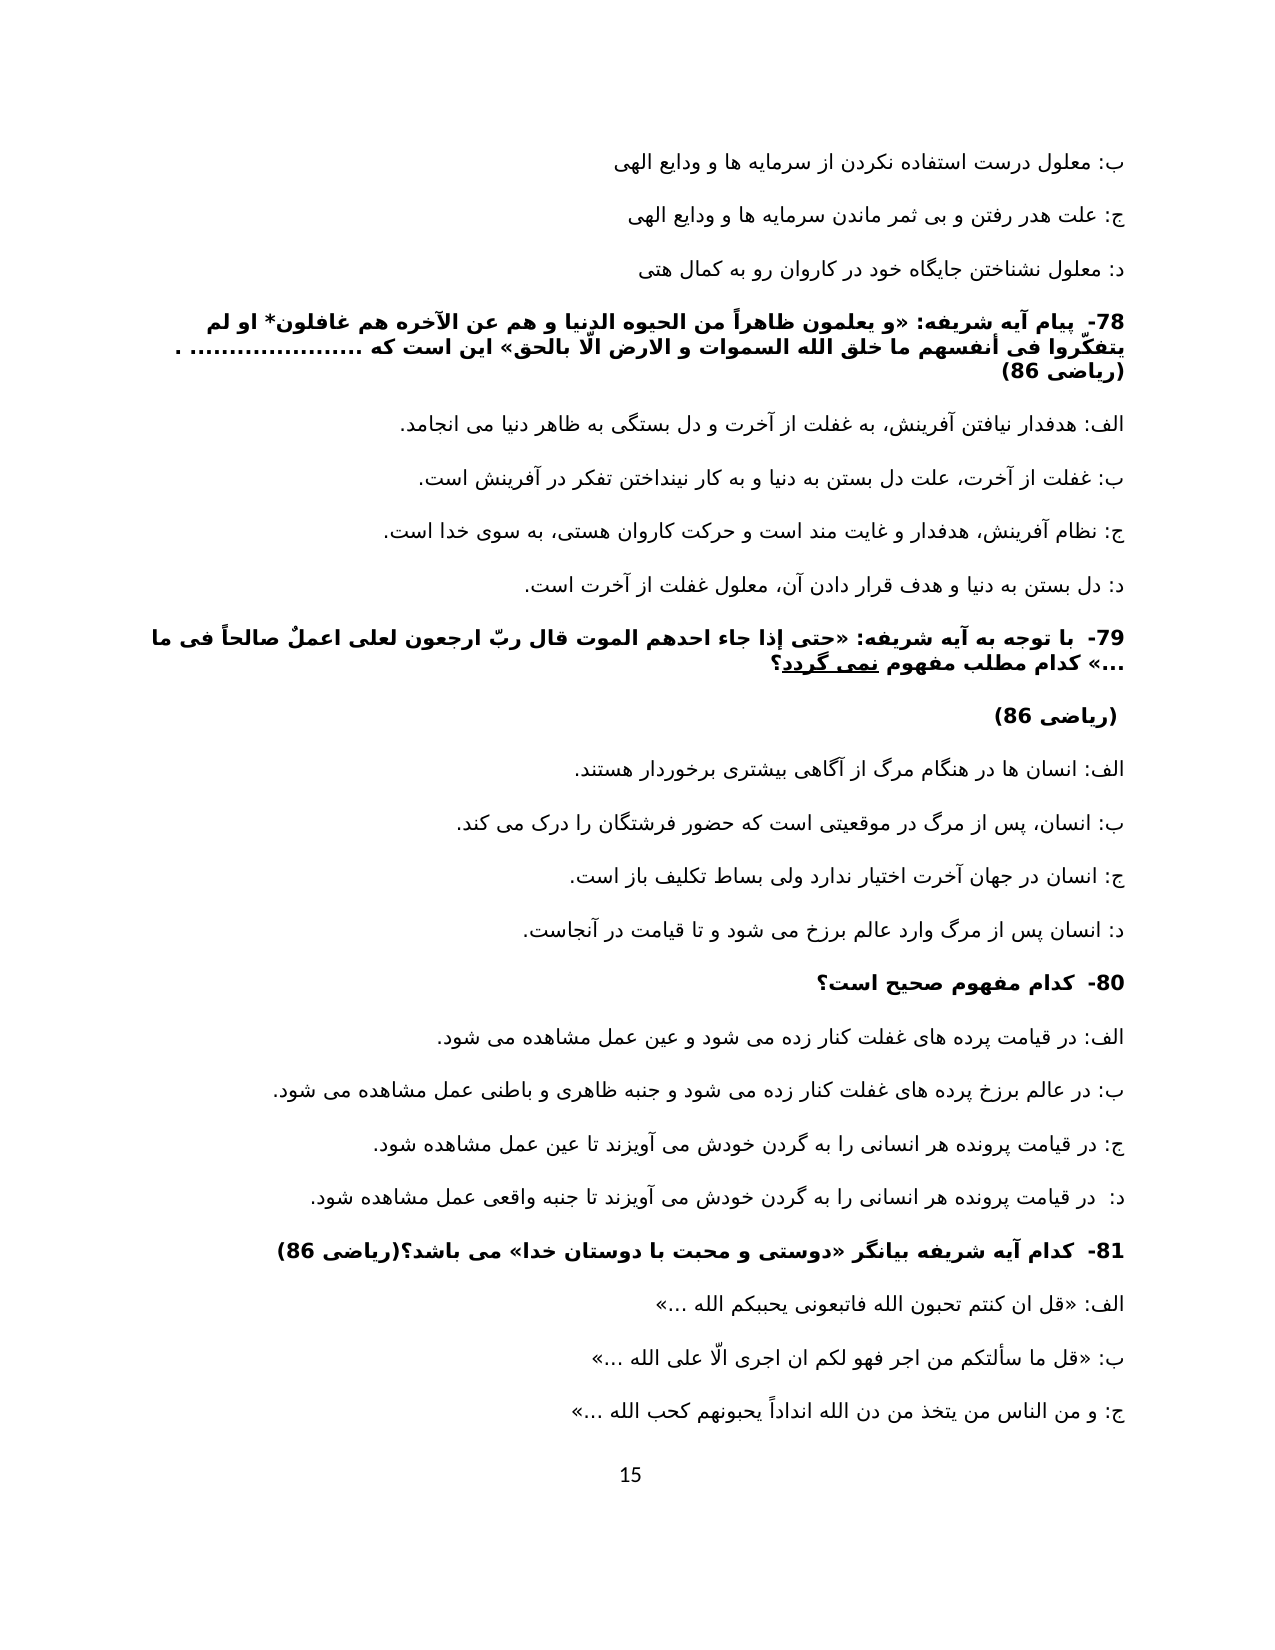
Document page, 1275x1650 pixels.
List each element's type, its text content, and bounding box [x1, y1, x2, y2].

text 79- با توجه به آیه شریفه: «حتی إذا جاء احدهم الموت قال ربّ ارجعون لعلی اعملٌ صالحاً فی ما ...» کدام مطلب مفهوم نمی گردد؟ [150, 626, 1125, 675]
text ج: نظام آفرینش، هدفدار و غایت مند است و حرکت کاروان هستی، به سوی خدا است. [150, 519, 1125, 543]
text ج: علت هدر رفتن و بی ثمر ماندن سرمایه ها و ودایع الهی [150, 203, 1125, 228]
text ج: در قیامت پرونده هر انسانی را به گردن خودش می آویزند تا عین عمل مشاهده شود. [150, 1132, 1125, 1156]
text الف: «قل ان کنتم تحبون الله فاتبعونی یحببکم الله ...» [150, 1292, 1125, 1316]
text ب: معلول درست استفاده نکردن از سرمایه ها و ودایع الهی [150, 150, 1125, 174]
text ج: انسان در جهان آخرت اختیار ندارد ولی بساط تکلیف باز است. [150, 864, 1125, 888]
text د: انسان پس از مرگ وارد عالم برزخ می شود و تا قیامت در آنجاست. [150, 918, 1125, 942]
text ب: انسان، پس از مرگ در موقعیتی است که حضور فرشتگان را درک می کند. [150, 811, 1125, 835]
text د: در قیامت پرونده هر انسانی را به گردن خودش می آویزند تا جنبه واقعی عمل مشاهده شود. [150, 1185, 1125, 1209]
text د: معلول نشناختن جایگاه خود در کاروان رو به کمال هتی [150, 257, 1125, 281]
text 78- پیام آیه شریفه: «و یعلمون ظاهراً من الحیوه الدنیا و هم عن الآخره هم غافلون* او لم یتفکّروا فی أنفسهم ما خلق الله السموات و الارض الّا بالحق» این است که ...................... . (ریاضی 86) [150, 310, 1125, 383]
text ب: «قل ما سألتکم من اجر فهو لکم ان اجری الّا علی الله ...» [150, 1346, 1125, 1370]
text (ریاضی 86) [150, 704, 1125, 728]
text ج: و من الناس من یتخذ من دن الله انداداً یحبونهم کحب الله ...» [150, 1399, 1125, 1423]
text 81- کدام آیه شریفه بیانگر «دوستی و محبت با دوستان خدا» می باشد؟(ریاضی 86) [150, 1238, 1125, 1263]
text الف: هدفدار نیافتن آفرینش، به غفلت از آخرت و دل بستگی به ظاهر دنیا می انجامد. [150, 412, 1125, 437]
text الف: انسان ها در هنگام مرگ از آگاهی بیشتری برخوردار هستند. [150, 757, 1125, 782]
text ب: در عالم برزخ پرده های غفلت کنار زده می شود و جنبه ظاهری و باطنی عمل مشاهده می شود. [150, 1078, 1125, 1102]
text د: دل بستن به دنیا و هدف قرار دادن آن، معلول غفلت از آخرت است. [150, 573, 1125, 597]
text الف: در قیامت پرده های غفلت کنار زده می شود و عین عمل مشاهده می شود. [150, 1025, 1125, 1049]
text 80- کدام مفهوم صحیح است؟ [150, 971, 1125, 996]
text ب: غفلت از آخرت، علت دل بستن به دنیا و به کار نینداختن تفکر در آفرینش است. [150, 466, 1125, 490]
